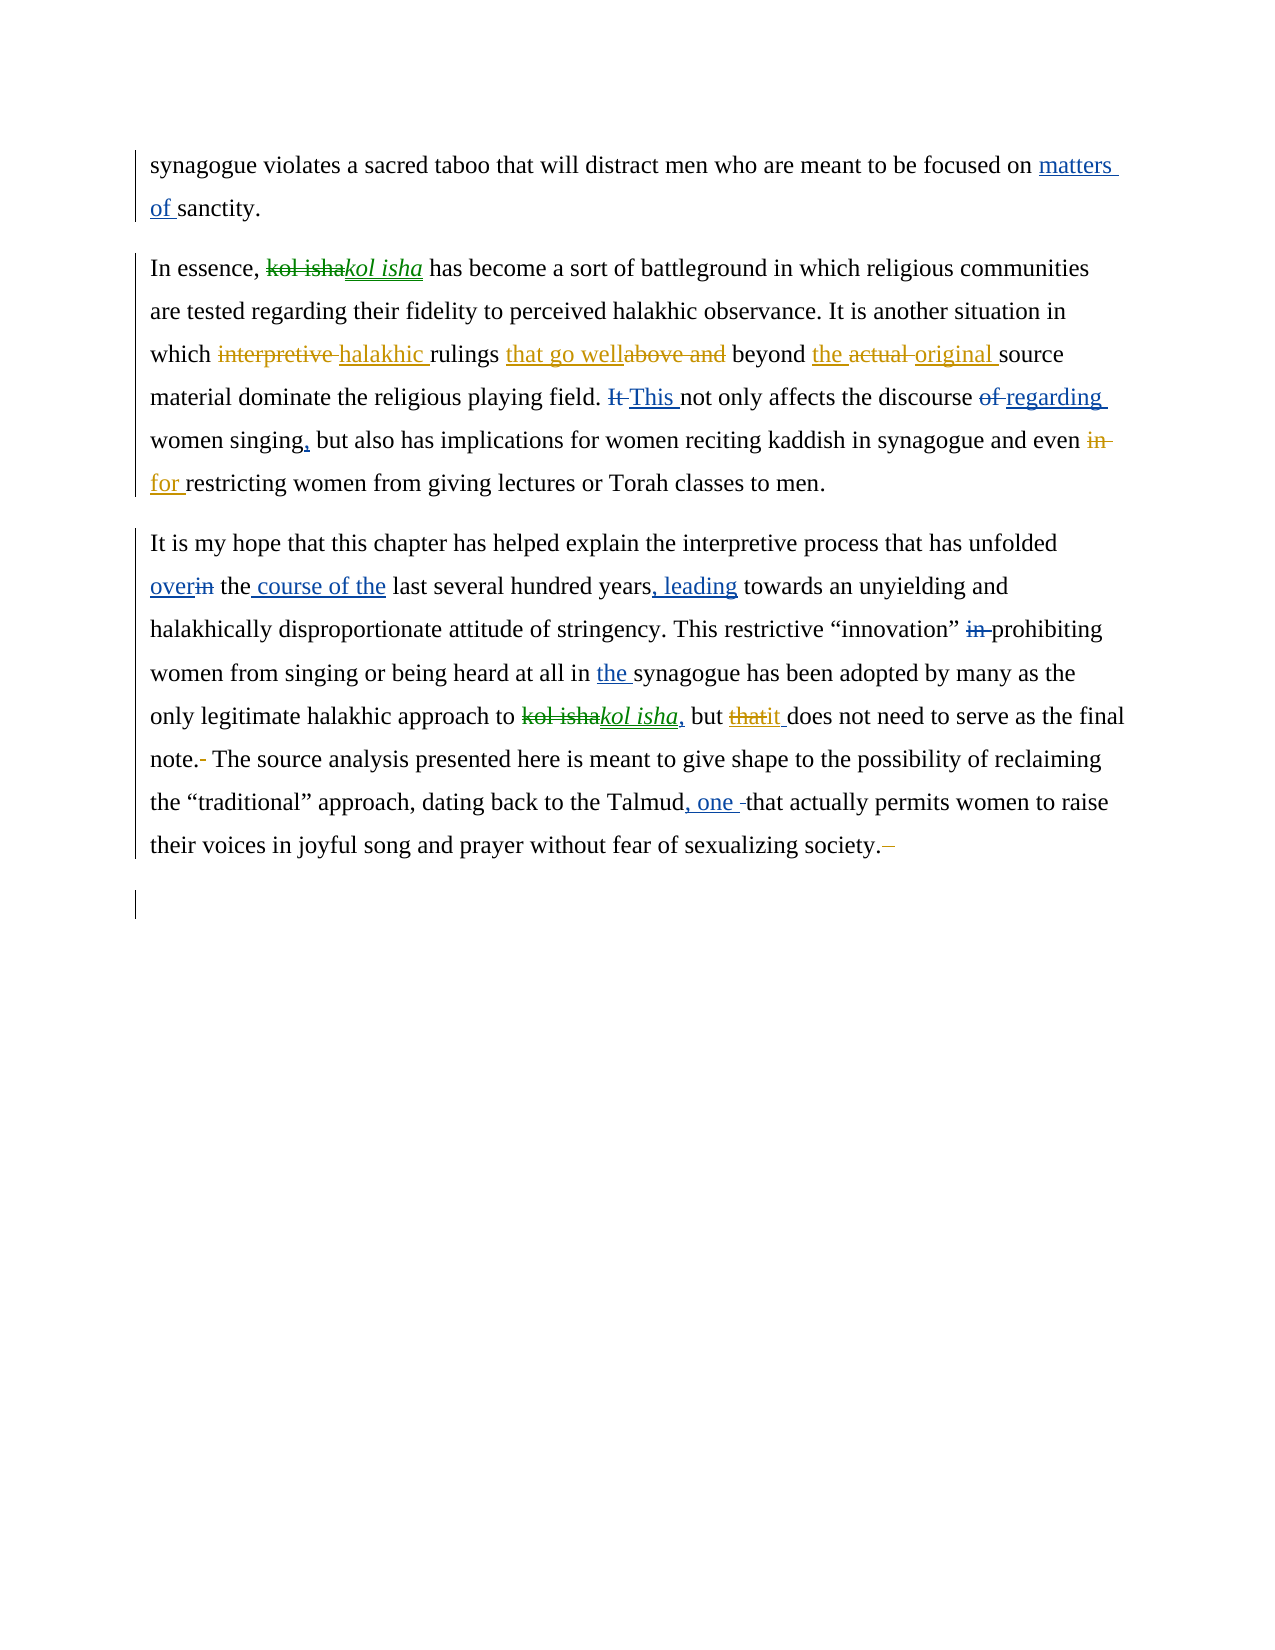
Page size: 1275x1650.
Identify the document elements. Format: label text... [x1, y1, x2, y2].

text It is my hope that this chapter has helped explain the interpretive process that has unfolded the last several hundred years towards an unyielding and halakhically disproportionate attitude of stringency. This restrictive “innovation” prohibiting women from singing or being heard at all in synagogue has been adopted by many as the only legitimate halakhic approach to but does not need to serve as the final note. The source analysis presented here is meant to give shape to the possibility of reclaiming the “traditional” approach, dating back to the Talmudthat actually permits women to raise their voices in joyful song and prayer without fear of sexualizing society. [150, 528, 1125, 859]
text In essence, has become a sort of battleground in which religious communities are tested regarding their fidelity to perceived halakhic observance. It is another situation in which rulings beyond source material dominate the religious playing field. not only affects the discourse women singing but also has implications for women reciting kaddish in synagogue and even restricting women from giving lectures or Torah classes to men. [150, 253, 1125, 497]
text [150, 150, 1125, 222]
